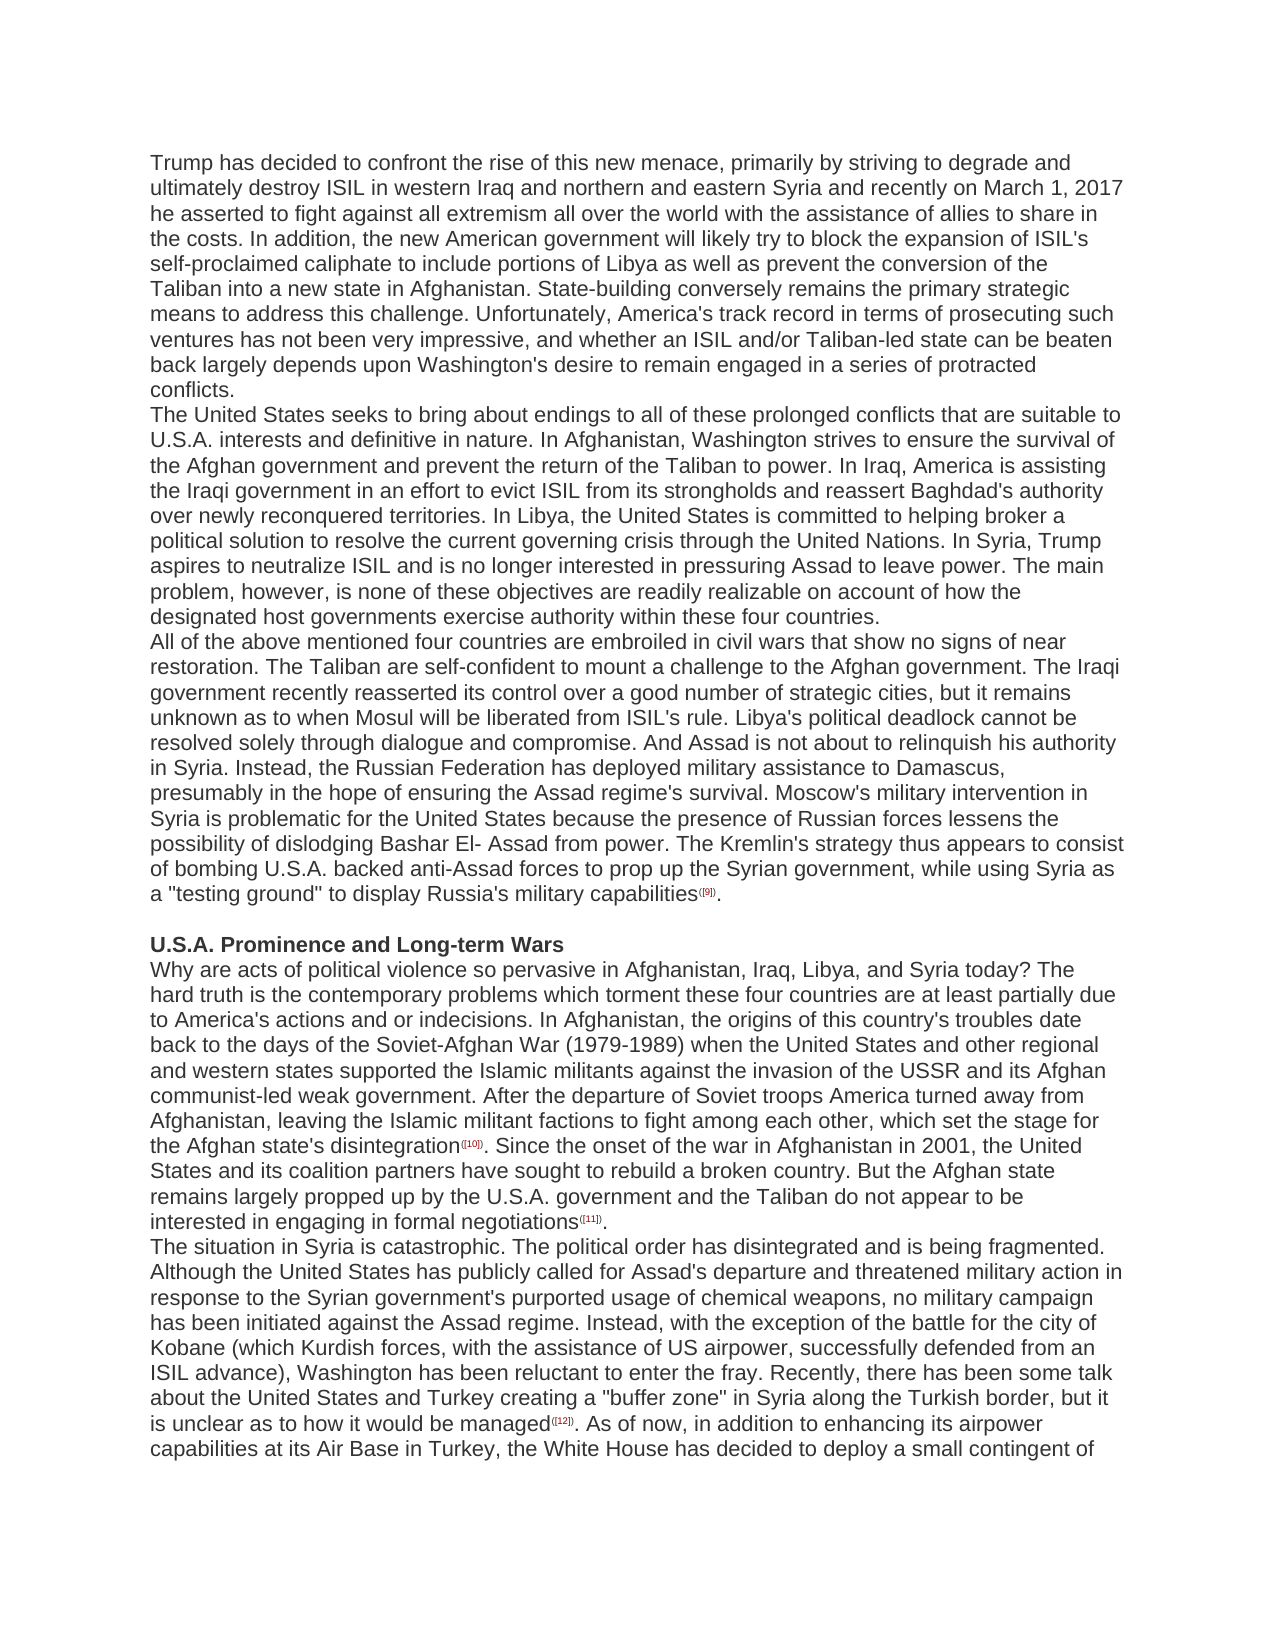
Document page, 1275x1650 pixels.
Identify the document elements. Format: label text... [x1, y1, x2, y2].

text U.S.A. Prominence and Long-term Wars [150, 931, 1125, 957]
text Why are acts of political violence so pervasive in Afghanistan, Iraq, Libya, and Syria today? The hard truth is the contemporary problems which torment these four countries are at least partially due to America's actions and or indecisions. In Afghanistan, the origins of this country's troubles date back to the days of the Soviet-Afghan War (1979-1989) when the United States and other regional and western states supported the Islamic militants against the invasion of the USSR and its Afghan communist-led weak government. After the departure of Soviet troops America turned away from Afghanistan, leaving the Islamic militant factions to fight among each other, which set the stage for the Afghan state's disintegration([10]). Since the onset of the war in Afghanistan in 2001, the United States and its coalition partners have sought to rebuild a broken country. But the Afghan state remains largely propped up by the U.S.A. government and the Taliban do not appear to be interested in engaging in formal negotiations([11]). [150, 957, 1125, 1234]
text Trump has decided to confront the rise of this new menace, primarily by striving to degrade and ultimately destroy ISIL in western Iraq and northern and eastern Syria and recently on March 1, 2017 he asserted to fight against all extremism all over the world with the assistance of allies to share in the costs. In addition, the new American government will likely try to block the expansion of ISIL's self-proclaimed caliphate to include portions of Libya as well as prevent the conversion of the Taliban into a new state in Afghanistan. State-building conversely remains the primary strategic means to address this challenge. Unfortunately, America's track record in terms of prosecuting such ventures has not been very impressive, and whether an ISIL and/or Taliban-led state can be beaten back largely depends upon Washington's desire to remain engaged in a series of protracted conflicts. [150, 150, 1125, 402]
text All of the above mentioned four countries are embroiled in civil wars that show no signs of near restoration. The Taliban are self-confident to mount a challenge to the Afghan government. The Iraqi government recently reasserted its control over a good number of strategic cities, but it remains unknown as to when Mosul will be liberated from ISIL's rule. Libya's political deadlock cannot be resolved solely through dialogue and compromise. And Assad is not about to relinquish his authority in Syria. Instead, the Russian Federation has deployed military assistance to Damascus, presumably in the hope of ensuring the Assad regime's survival. Moscow's military intervention in Syria is problematic for the United States because the presence of Russian forces lessens the possibility of dislodging Bashar El- Assad from power. The Kremlin's strategy thus appears to consist of bombing U.S.A. backed anti-Assad forces to prop up the Syrian government, while using Syria as a "testing ground" to display Russia's military capabilities([9]). [150, 629, 1125, 906]
text The United States seeks to bring about endings to all of these prolonged conflicts that are suitable to U.S.A. interests and definitive in nature. In Afghanistan, Washington strives to ensure the survival of the Afghan government and prevent the return of the Taliban to power. In Iraq, America is assisting the Iraqi government in an effort to evict ISIL from its strongholds and reassert Baghdad's authority over newly reconquered territories. In Libya, the United States is committed to helping broker a political solution to resolve the current governing crisis through the United Nations. In Syria, Trump aspires to neutralize ISIL and is no longer interested in pressuring Assad to leave power. The main problem, however, is none of these objectives are readily realizable on account of how the designated host governments exercise authority within these four countries. [150, 402, 1125, 629]
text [150, 1234, 1125, 1461]
